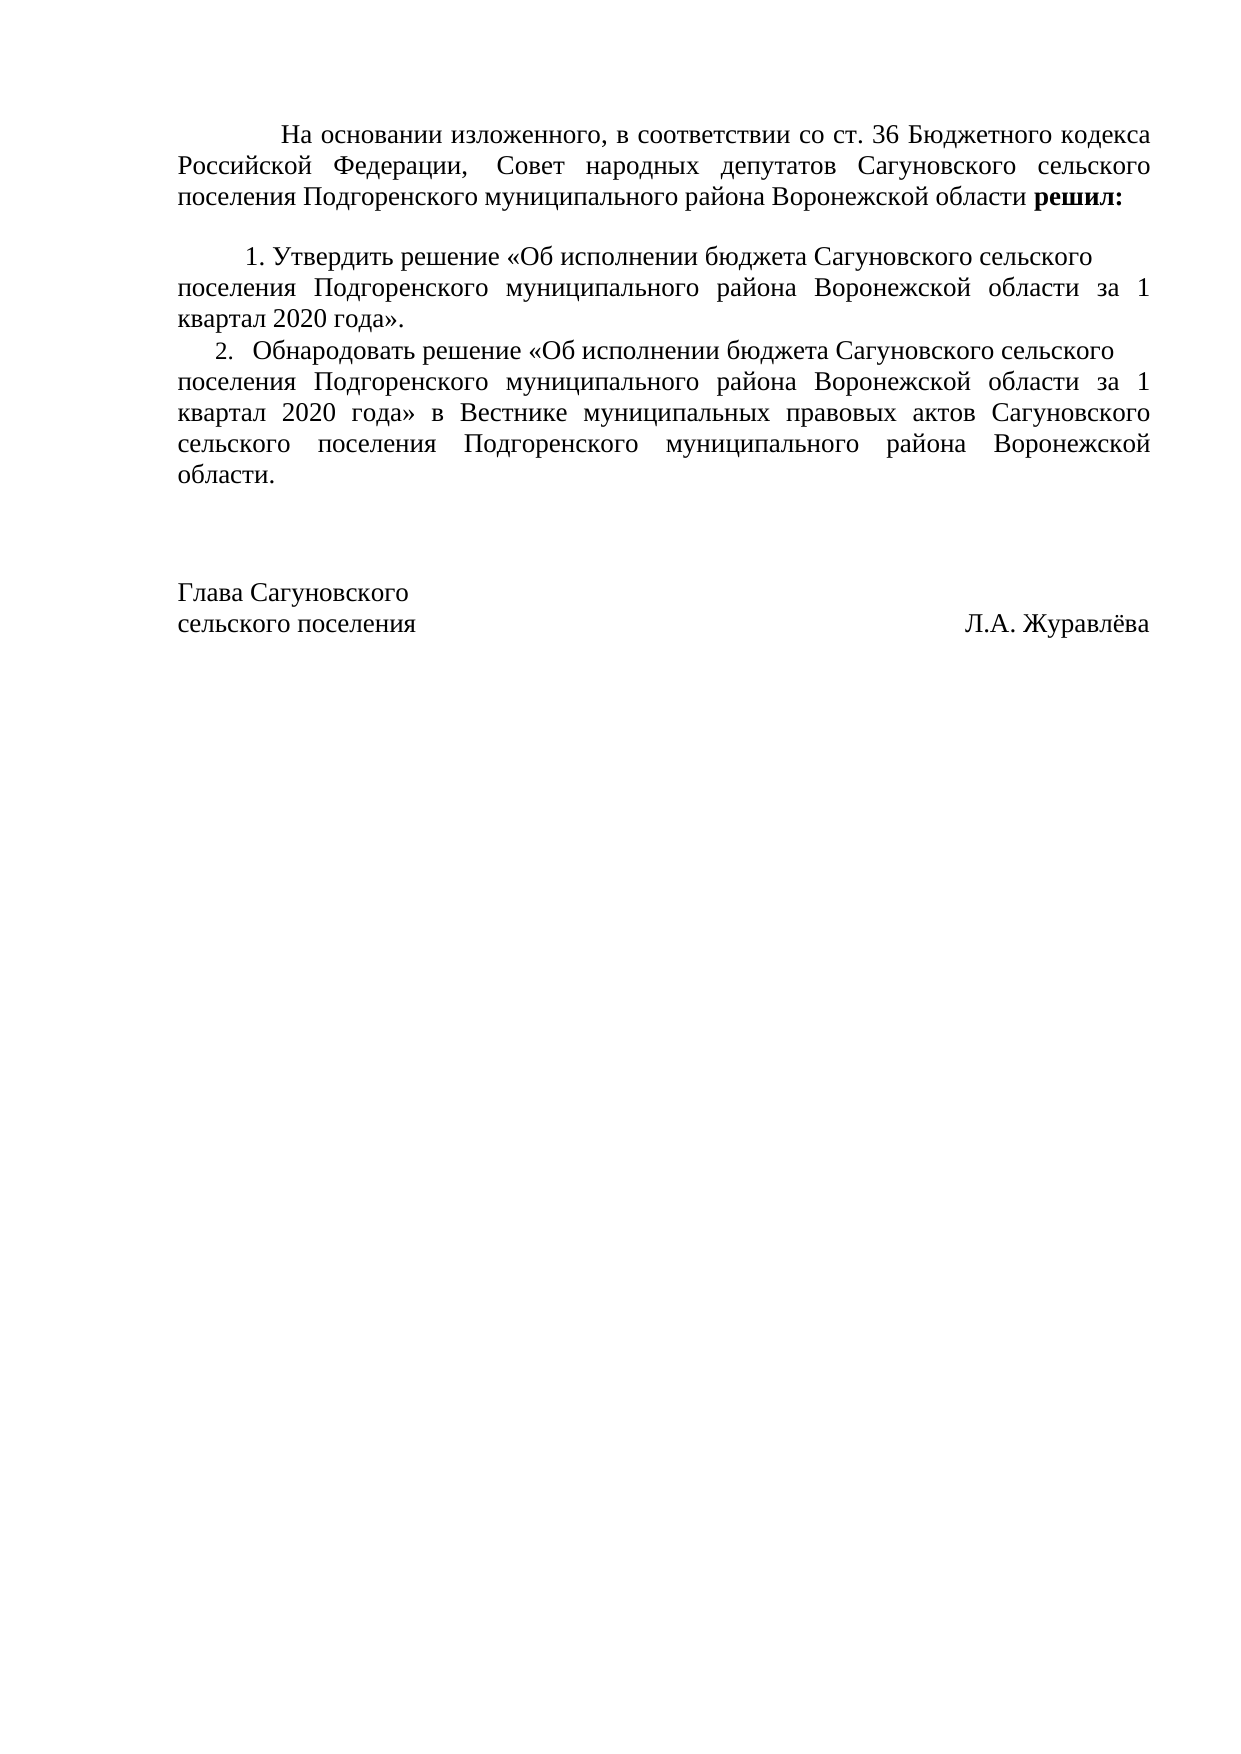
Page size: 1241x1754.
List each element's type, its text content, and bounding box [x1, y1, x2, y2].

text Глава Сагуновского [177, 576, 1152, 607]
text сельского поселения Л.А. Журавлёва [177, 607, 1152, 638]
list Обнародовать решение «Об исполнении бюджета Сагуновского сельского [215, 334, 1152, 365]
text 1. Утвердить решение «Об исполнении бюджета Сагуновского сельского [177, 240, 1152, 271]
text На основании изложенного, в соответствии со ст. 36 Бюджетного кодекса Российской Федерации, Совет народных депутатов Сагуновского сельского поселения Подгоренского муниципального района Воронежской области решил: [177, 118, 1152, 212]
text поселения Подгоренского муниципального района Воронежской области за 1 квартал 2020 года». [177, 271, 1152, 334]
text поселения Подгоренского муниципального района Воронежской области за 1 квартал 2020 года» в Вестнике муниципальных правовых актов Сагуновского сельского поселения Подгоренского муниципального района Воронежской области. [177, 365, 1152, 489]
